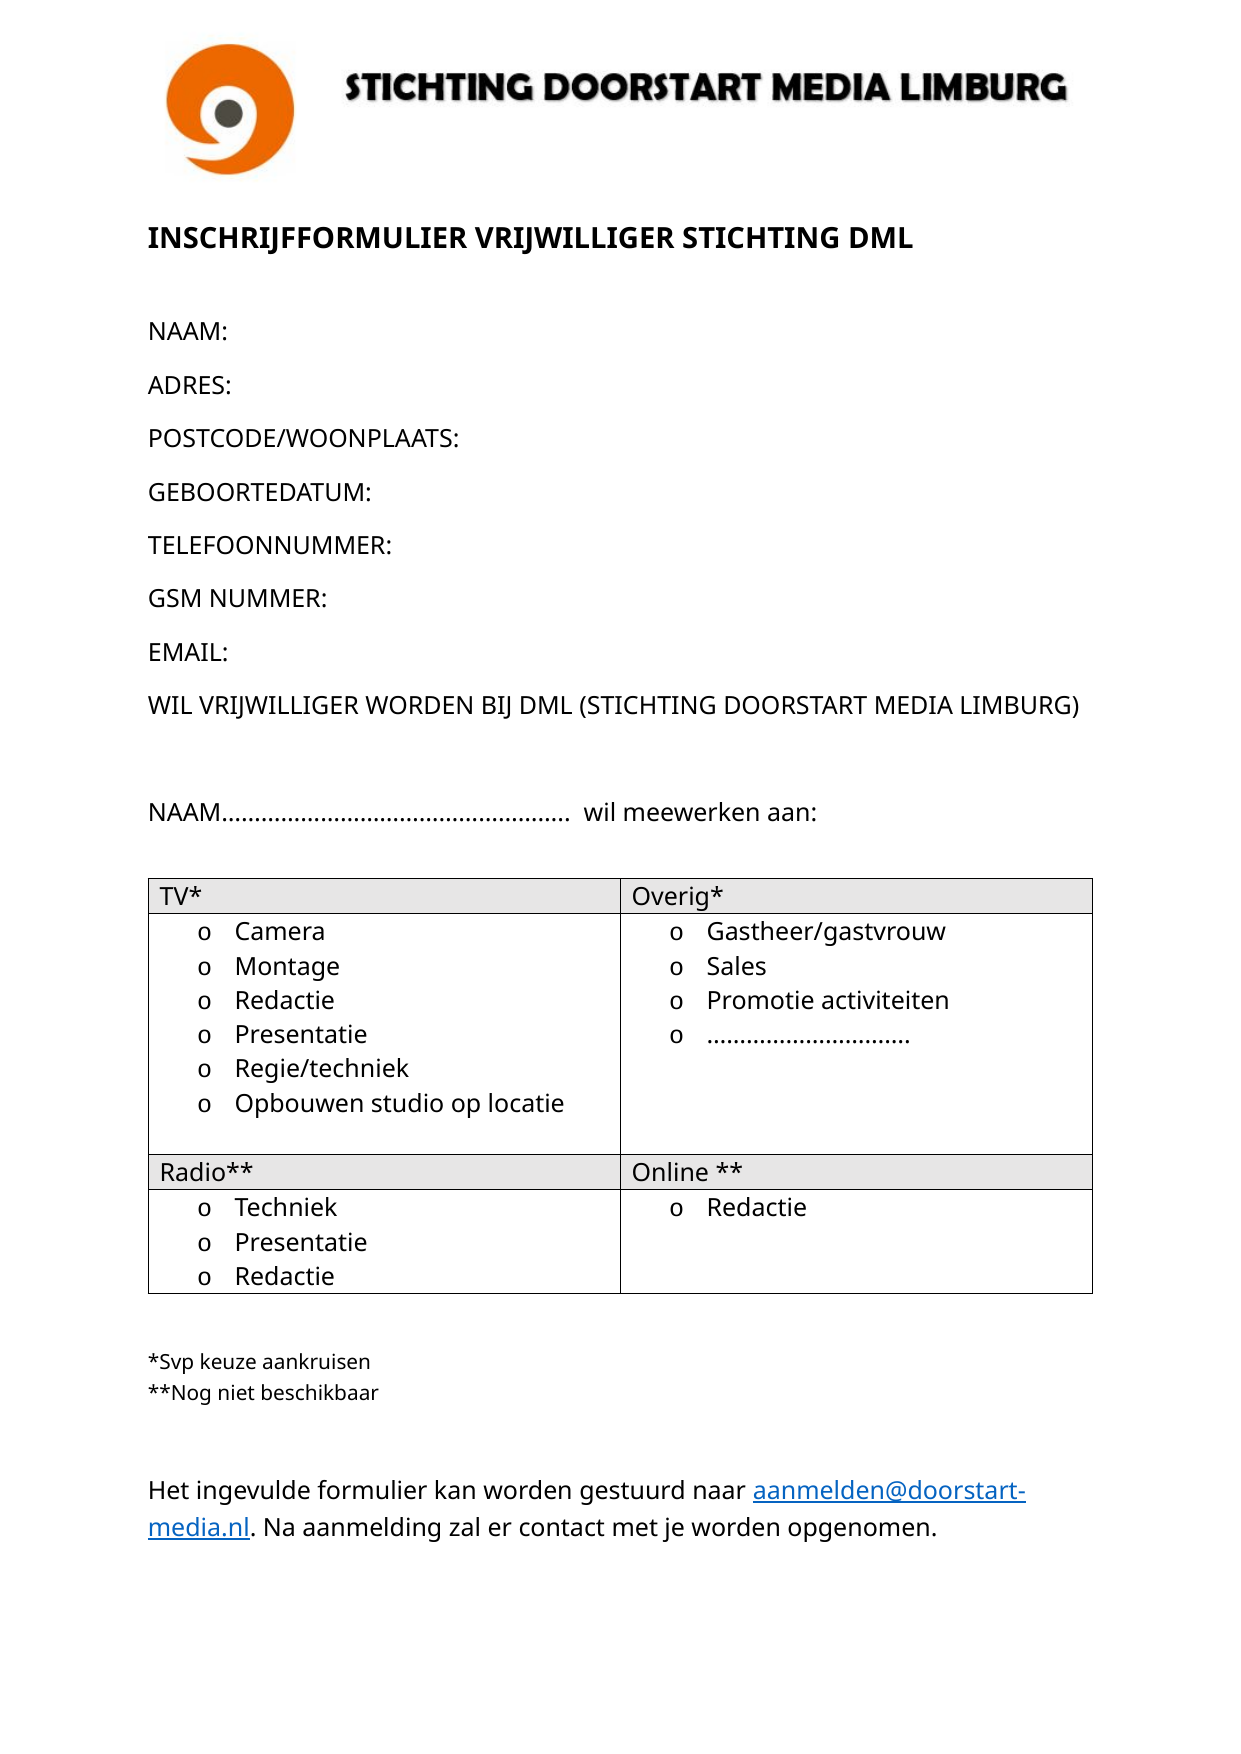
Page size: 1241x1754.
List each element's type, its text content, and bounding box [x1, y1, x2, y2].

text NAAM: [148, 277, 1093, 348]
table_cell Online ** [621, 1155, 1092, 1189]
table_header Overig* [621, 879, 1092, 913]
text GEBOORTEDATUM: [148, 474, 1093, 508]
text *Svp keuze aankruisen **Nog niet beschikbaar [148, 1347, 1093, 1406]
text ADRES: [148, 367, 1093, 401]
table_cell Gastheer/gastvrouw Sales Promotie activiteiten …………………………. [621, 914, 1092, 1154]
table_header TV* [149, 879, 620, 913]
table_cell Techniek Presentatie Redactie [149, 1190, 620, 1293]
text POSTCODE/WOONPLAATS: [148, 421, 1093, 455]
text INSCHRIJFFORMULIER VRIJWILLIGER STICHTING DML [148, 218, 1093, 257]
table_cell Redactie [621, 1190, 1092, 1293]
text TELEFOONNUMMER: [148, 528, 1093, 562]
table_cell Camera Montage Redactie Presentatie Regie/techniek Opbouwen studio op locatie [149, 914, 620, 1154]
text GSM NUMMER: [148, 581, 1093, 615]
picture [147, 14, 1093, 199]
text WIL VRIJWILLIGER WORDEN BIJ DML (STICHTING DOORSTART MEDIA LIMBURG) [148, 688, 1093, 722]
text EMAIL: [148, 634, 1093, 668]
text NAAM…………………………………………….. wil meewerken aan: [148, 795, 1093, 859]
text Het ingevulde formulier kan worden gestuurd naar aanmelden@doorstart-media.nl. Na aanmelding zal er contact met je worden opgenomen. [148, 1472, 1093, 1543]
table_cell Radio** [149, 1155, 620, 1189]
